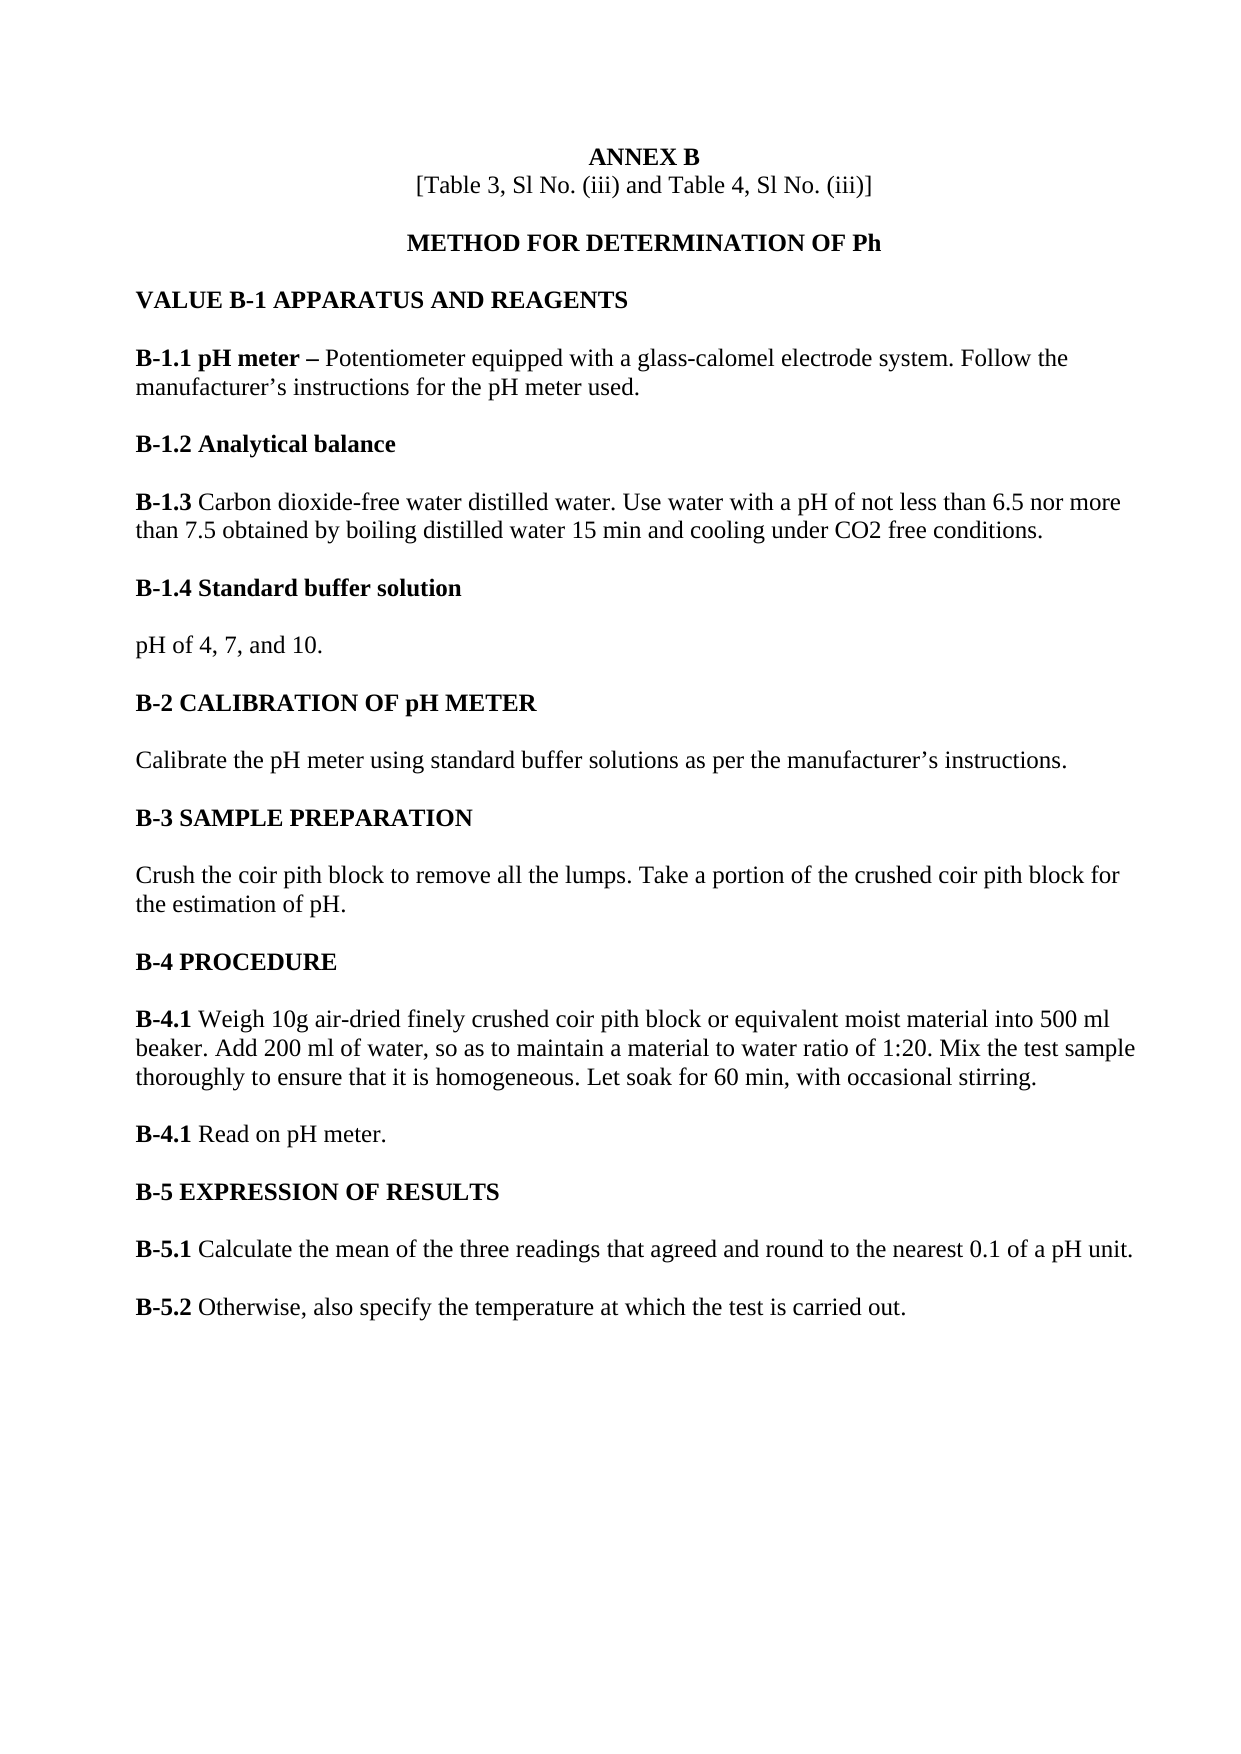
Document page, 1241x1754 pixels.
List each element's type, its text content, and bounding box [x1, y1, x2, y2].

text B-3 SAMPLE PREPARATION [135, 803, 1153, 832]
text Crush the coir pith block to remove all the lumps. Take a portion of the crushed coir pith block for the estimation of pH. [135, 860, 1153, 918]
text B-5 EXPRESSION OF RESULTS [135, 1177, 1153, 1205]
text B-2 CALIBRATION OF pH METER [135, 688, 1153, 717]
text METHOD FOR DETERMINATION OF Ph [135, 228, 1153, 257]
text Calibrate the pH meter using standard buffer solutions as per the manufacturer’s instructions. [135, 745, 1153, 774]
text [Table 3, Sl No. (iii) and Table 4, Sl No. (iii)] [135, 170, 1153, 199]
text B-5.1 Calculate the mean of the three readings that agreed and round to the nearest 0.1 of a pH unit. [135, 1234, 1153, 1263]
text B-4.1 Weigh 10g air-dried finely crushed coir pith block or equivalent moist material into 500 ml beaker. Add 200 ml of water, so as to maintain a material to water ratio of 1:20. Mix the test sample thoroughly to ensure that it is homogeneous. Let soak for 60 min, with occasional stirring. [135, 1004, 1153, 1090]
text B-1.3 Carbon dioxide-free water distilled water. Use water with a pH of not less than 6.5 nor more than 7.5 obtained by boiling distilled water 15 min and cooling under CO2 free conditions. [135, 487, 1153, 544]
text ANNEX B [135, 142, 1153, 170]
text pH of 4, 7, and 10. [135, 630, 1153, 659]
text B-1.2 Analytical balance [135, 429, 1153, 458]
text B-4 PROCEDURE [135, 947, 1153, 975]
text B-1.1 pH meter – Potentiometer equipped with a glass-calomel electrode system. Follow the manufacturer’s instructions for the pH meter used. [135, 343, 1153, 400]
text B-4.1 Read on pH meter. [135, 1119, 1153, 1148]
text B-1.4 Standard buffer solution [135, 573, 1153, 602]
text VALUE B-1 APPARATUS AND REAGENTS [135, 285, 1153, 314]
text B-5.2 Otherwise, also specify the temperature at which the test is carried out. [135, 1292, 1153, 1320]
